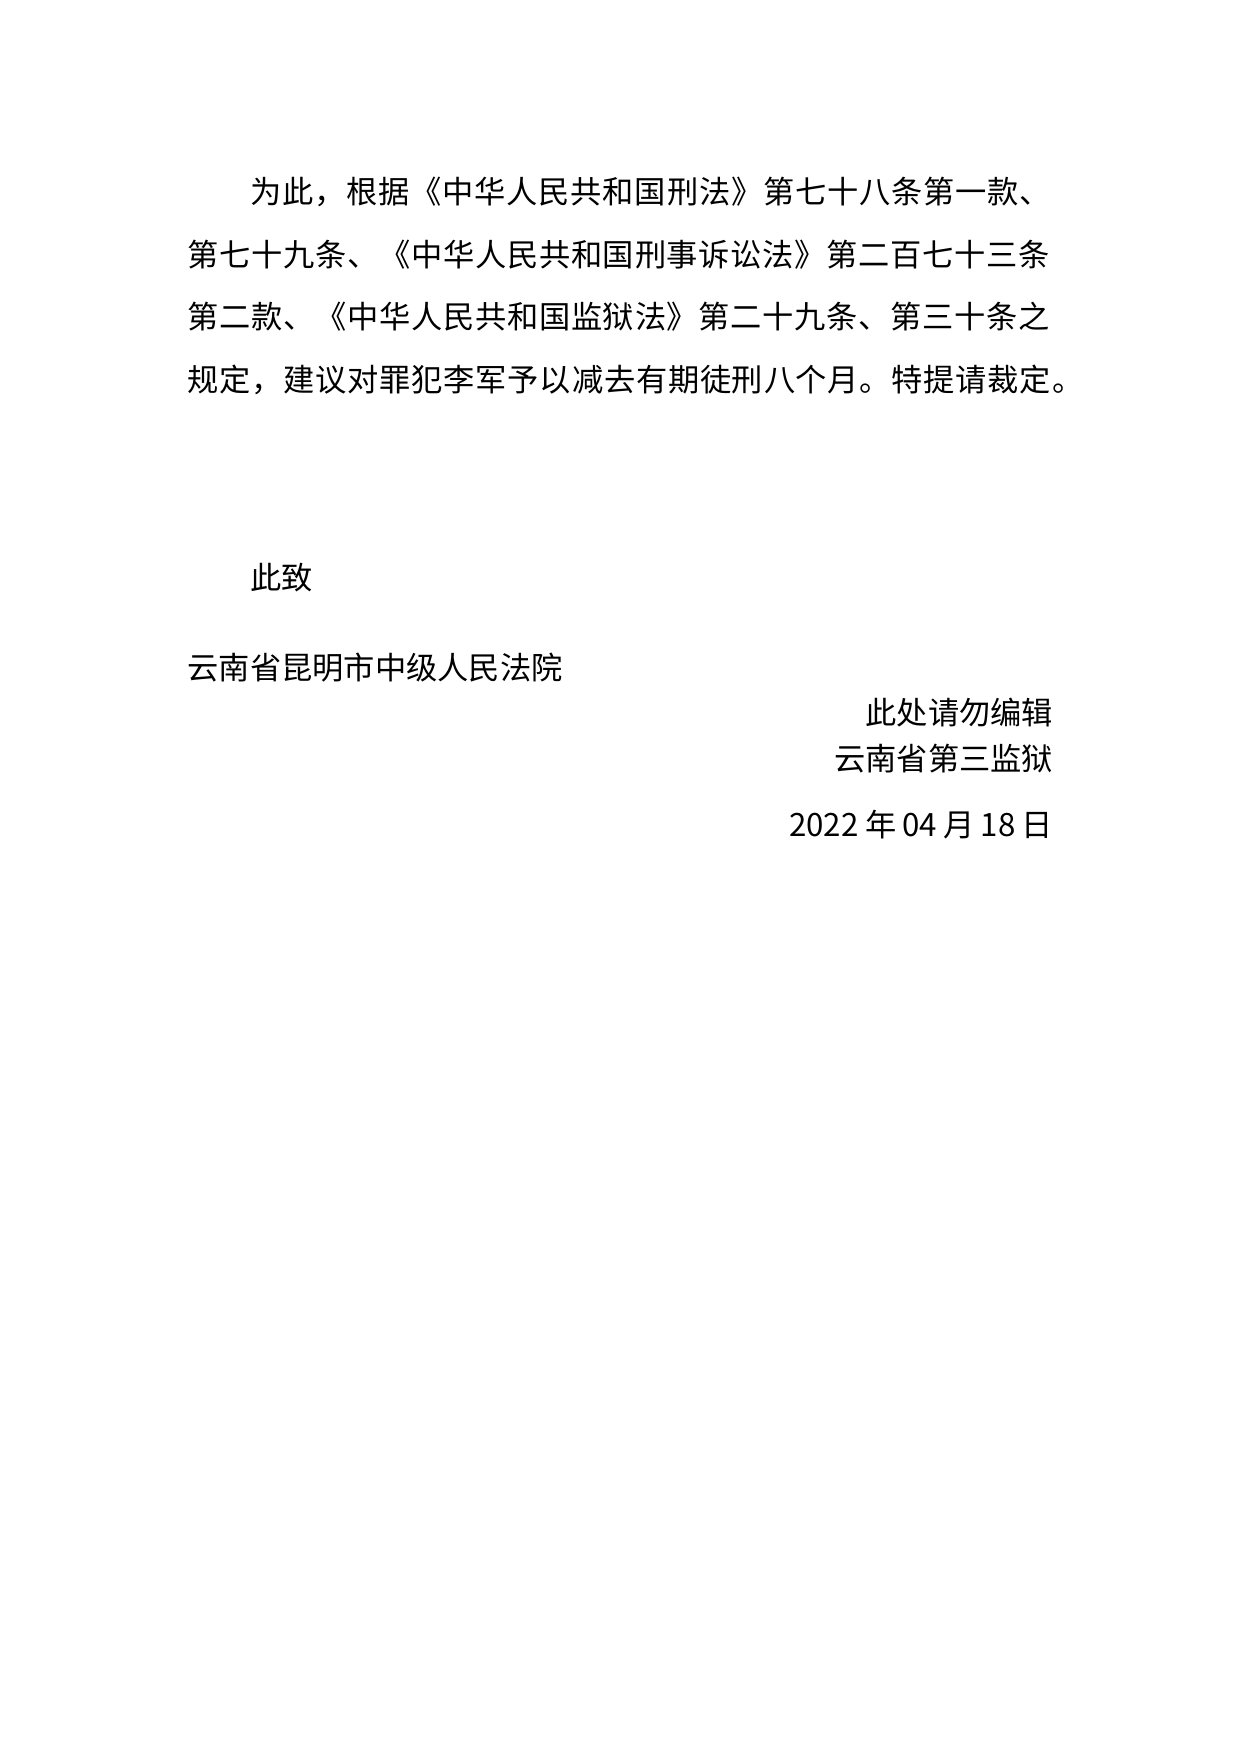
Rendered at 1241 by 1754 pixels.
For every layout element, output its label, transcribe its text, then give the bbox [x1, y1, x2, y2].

text 此致 [187, 553, 1053, 598]
text 此处请勿编辑 [187, 688, 1053, 734]
text 2022年04月18日 [187, 779, 1053, 845]
text 云南省第三监狱 [187, 734, 1053, 779]
text 云南省昆明市中级人民法院 [187, 643, 1053, 688]
text 为此，根据《中华人民共和国刑法》第七十八条第一款、第七十九条、《中华人民共和国刑事诉讼法》第二百七十三条第二款、《中华人民共和国监狱法》第二十九条、第三十条之规定，建议对罪犯李军予以减去有期徒刑八个月。特提请裁定。 [187, 150, 1053, 462]
